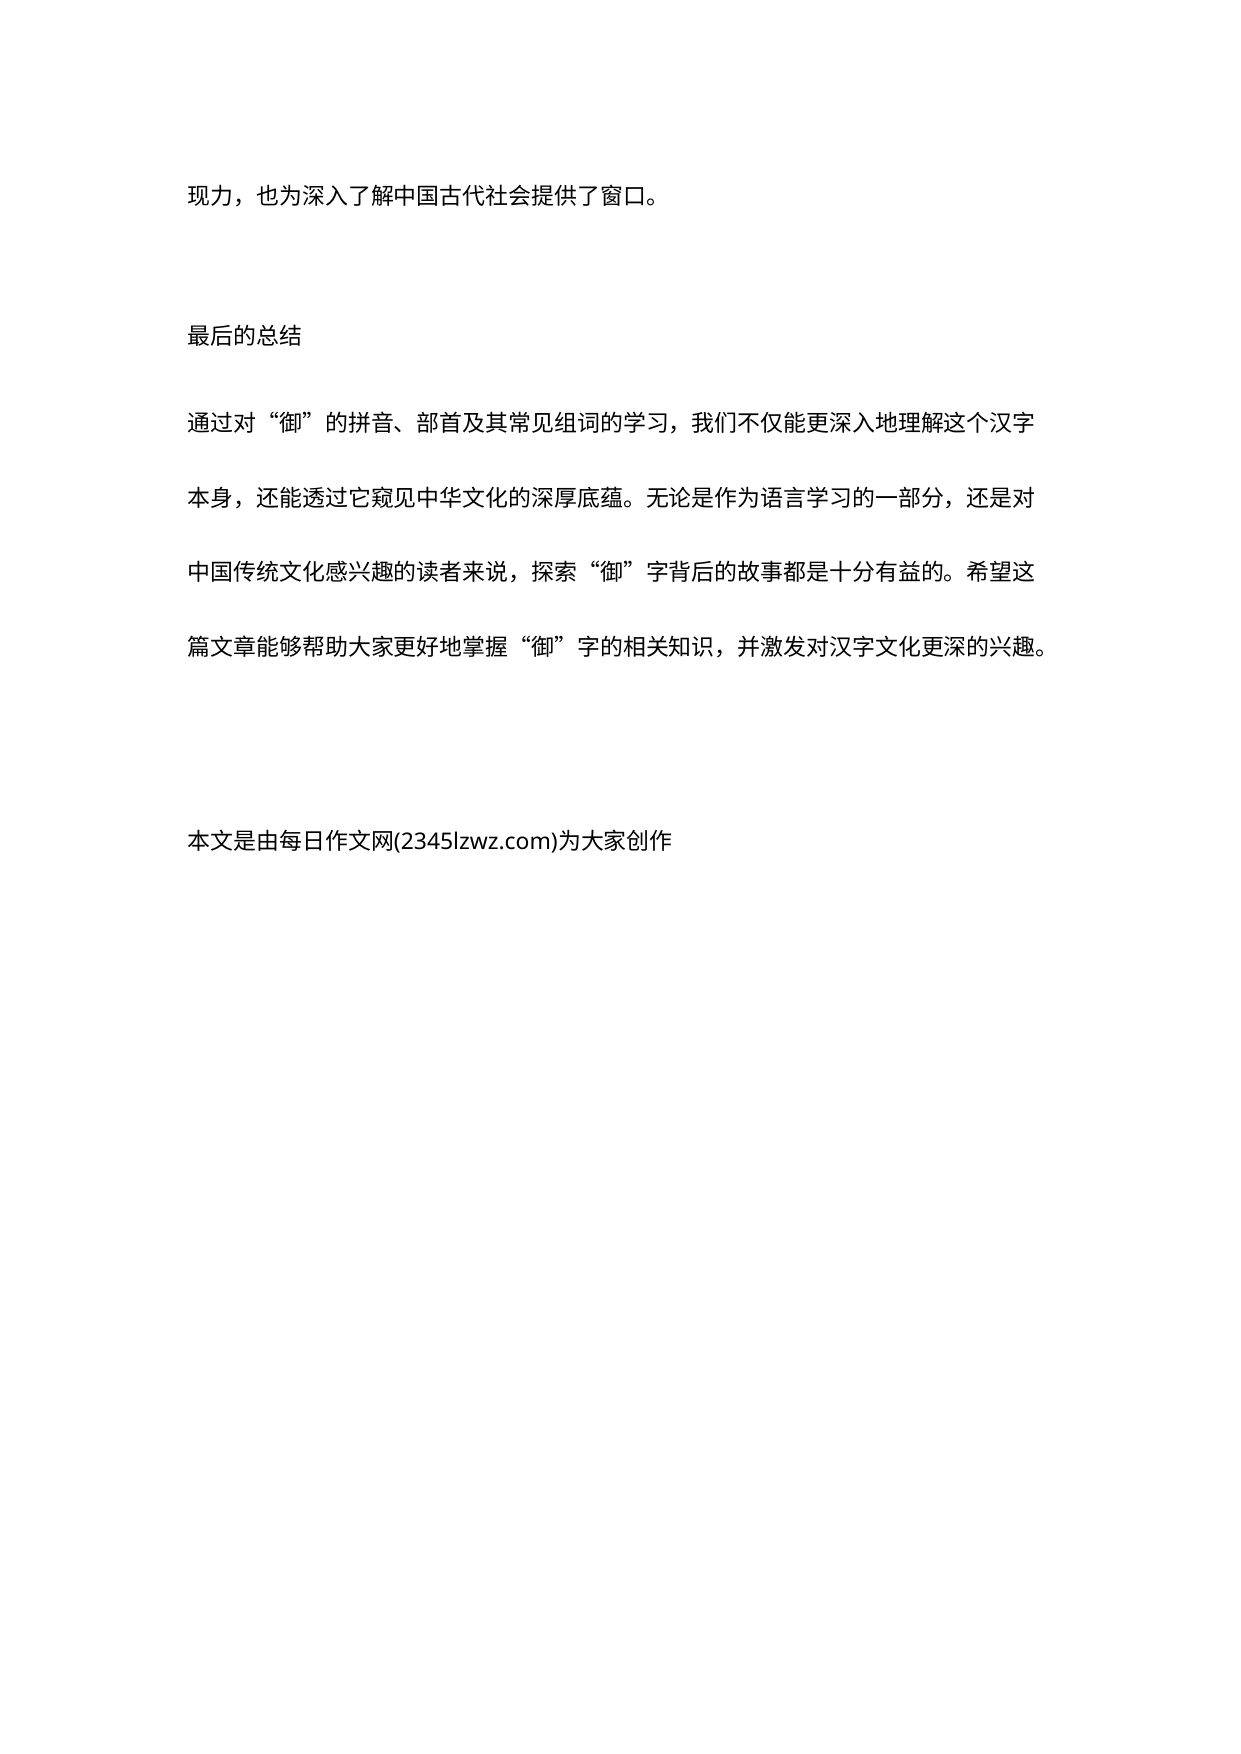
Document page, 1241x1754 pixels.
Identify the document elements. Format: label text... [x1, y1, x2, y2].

text 最后的总结 [187, 302, 1053, 367]
text 通过对“御”的拼音、部首及其常见组词的学习，我们不仅能更深入地理解这个汉字本身，还能透过它窥见中华文化的深厚底蕴。无论是作为语言学习的一部分，还是对中国传统文化感兴趣的读者来说，探索“御”字背后的故事都是十分有益的。希望这篇文章能够帮助大家更好地掌握“御”字的相关知识，并激发对汉字文化更深的兴趣。 [187, 389, 1053, 678]
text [187, 162, 1053, 227]
text 本文是由每日作文网(2345lzwz.com)为大家创作 [187, 807, 1053, 872]
